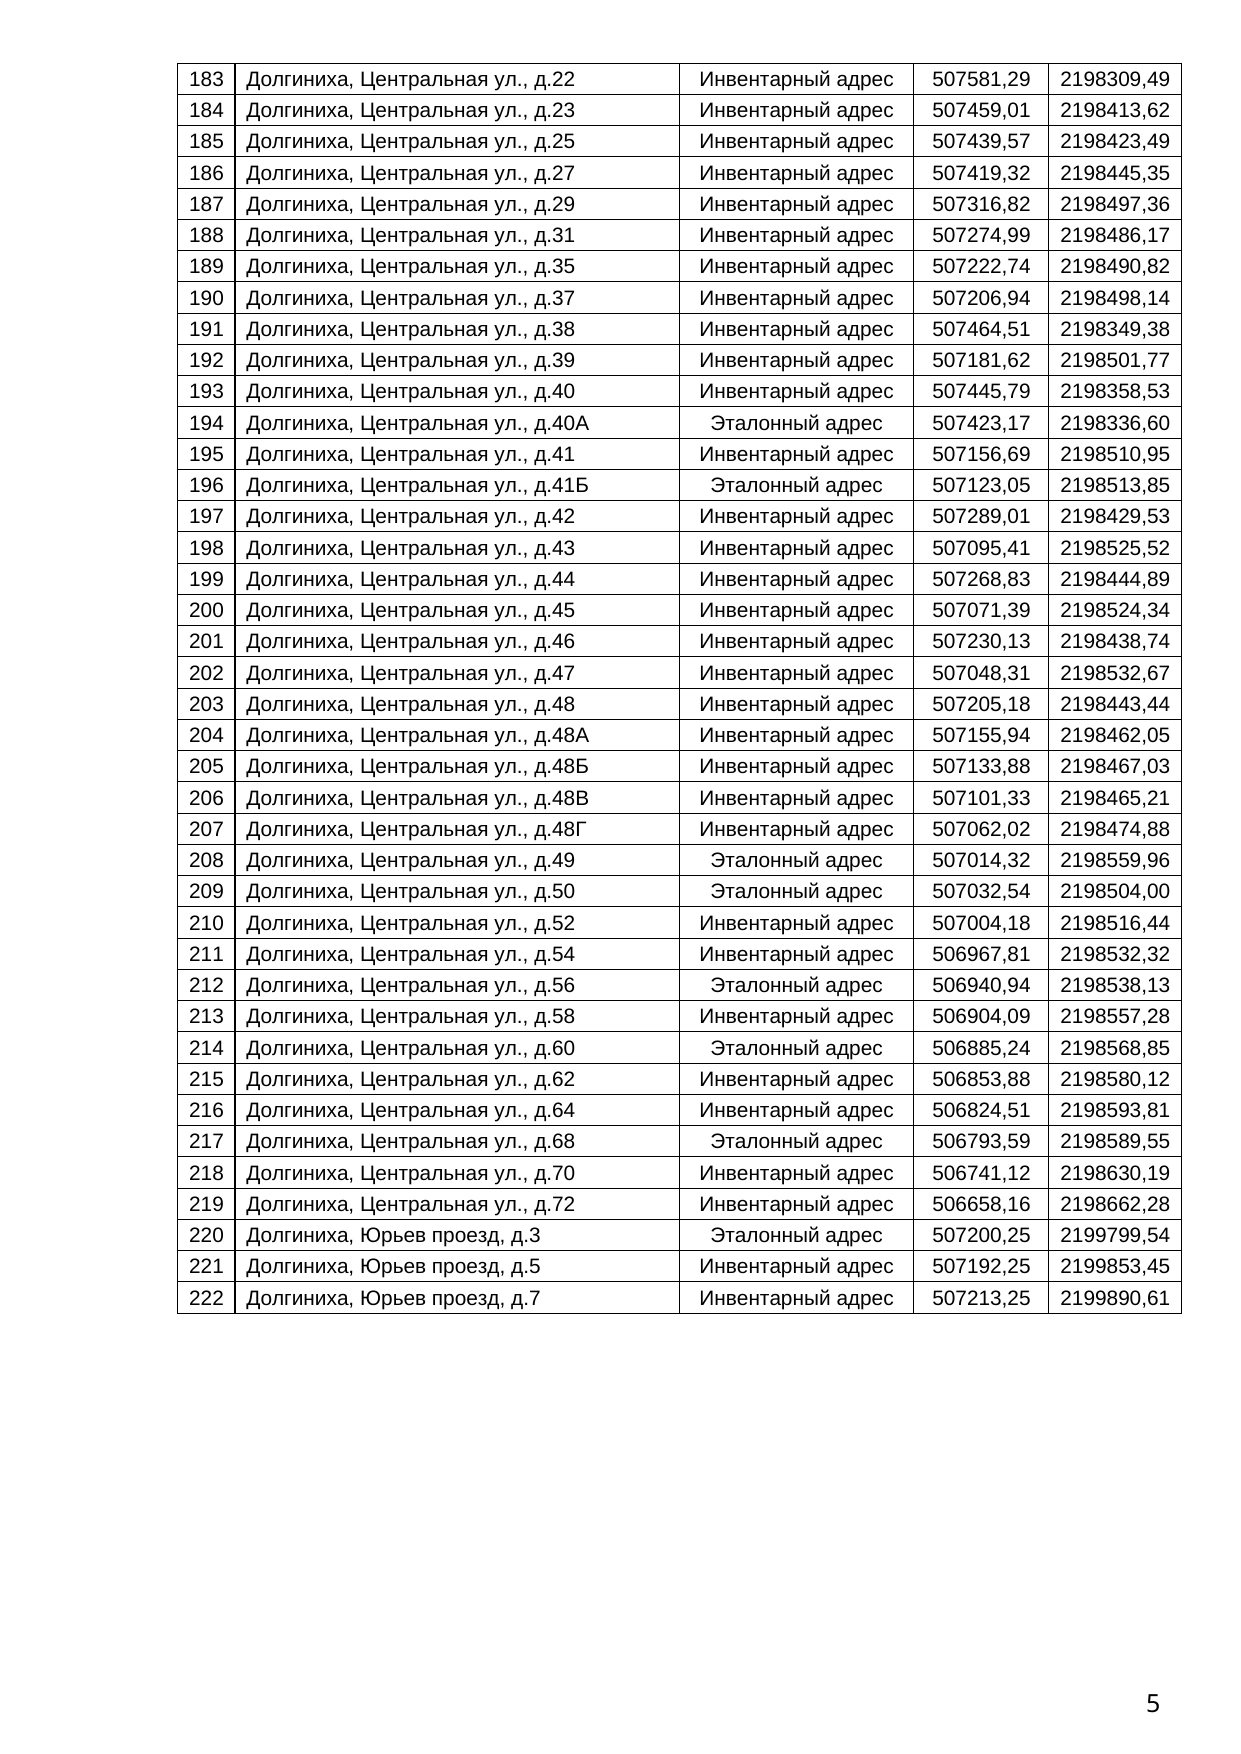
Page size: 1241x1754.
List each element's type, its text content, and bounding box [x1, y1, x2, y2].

table_cell 507445,79 [914, 376, 1048, 406]
table_cell Долгиниха, Центральная ул., д.60 [236, 1032, 679, 1062]
table_cell Инвентарный адрес [680, 220, 913, 250]
table_cell 220 [178, 1220, 234, 1250]
table_cell Долгиниха, Центральная ул., д.22 [236, 64, 679, 94]
table_cell Долгиниха, Юрьев проезд, д.3 [236, 1220, 679, 1250]
table_cell 506853,88 [914, 1064, 1048, 1094]
table_cell 184 [178, 95, 234, 125]
table_cell 507289,01 [914, 501, 1048, 531]
table_cell 507192,25 [914, 1251, 1048, 1281]
table_cell Эталонный адрес [680, 470, 913, 500]
table_cell 507156,69 [914, 439, 1048, 469]
table_cell 2198525,52 [1049, 532, 1181, 562]
table_cell 2198443,44 [1049, 689, 1181, 719]
table_cell 506940,94 [914, 970, 1048, 1000]
table_cell 506885,24 [914, 1032, 1048, 1062]
table_cell Долгиниха, Центральная ул., д.45 [236, 595, 679, 625]
table_cell Инвентарный адрес [680, 1064, 913, 1094]
table_cell 2199890,61 [1049, 1282, 1181, 1312]
table_cell Долгиниха, Центральная ул., д.38 [236, 314, 679, 344]
table_cell 202 [178, 657, 234, 687]
table_cell Долгиниха, Центральная ул., д.41Б [236, 470, 679, 500]
table_cell Инвентарный адрес [680, 689, 913, 719]
table_cell Долгиниха, Центральная ул., д.27 [236, 157, 679, 187]
table_cell 193 [178, 376, 234, 406]
table_cell 185 [178, 126, 234, 156]
table_cell Долгиниха, Центральная ул., д.44 [236, 564, 679, 594]
table_cell 507222,74 [914, 251, 1048, 281]
table_cell Долгиниха, Юрьев проезд, д.7 [236, 1282, 679, 1312]
table_cell Долгиниха, Центральная ул., д.49 [236, 845, 679, 875]
table_cell Долгиниха, Центральная ул., д.31 [236, 220, 679, 250]
table_cell 210 [178, 907, 234, 937]
table_cell Инвентарный адрес [680, 1282, 913, 1312]
table_cell 217 [178, 1126, 234, 1156]
table_cell 2198336,60 [1049, 407, 1181, 437]
table_cell Инвентарный адрес [680, 626, 913, 656]
table_cell 2198423,49 [1049, 126, 1181, 156]
table_cell 2198438,74 [1049, 626, 1181, 656]
table_cell 507581,29 [914, 64, 1048, 94]
table_cell 216 [178, 1095, 234, 1125]
table_cell 2198497,36 [1049, 189, 1181, 219]
table_cell 214 [178, 1032, 234, 1062]
table_cell Долгиниха, Центральная ул., д.48Б [236, 751, 679, 781]
table_cell 2198580,12 [1049, 1064, 1181, 1094]
table_cell 2198532,67 [1049, 657, 1181, 687]
table_cell Инвентарный адрес [680, 814, 913, 844]
table_cell 207 [178, 814, 234, 844]
table_cell 507095,41 [914, 532, 1048, 562]
table_cell 507133,88 [914, 751, 1048, 781]
table_cell 507032,54 [914, 876, 1048, 906]
table_cell 507459,01 [914, 95, 1048, 125]
table_cell Долгиниха, Центральная ул., д.43 [236, 532, 679, 562]
table_cell Долгиниха, Центральная ул., д.35 [236, 251, 679, 281]
table_cell 218 [178, 1157, 234, 1187]
table_cell Долгиниха, Центральная ул., д.41 [236, 439, 679, 469]
table_cell 506824,51 [914, 1095, 1048, 1125]
table_cell 507206,94 [914, 282, 1048, 312]
table_cell 507205,18 [914, 689, 1048, 719]
table_cell Долгиниха, Центральная ул., д.23 [236, 95, 679, 125]
table_cell 2199799,54 [1049, 1220, 1181, 1250]
table_cell Инвентарный адрес [680, 532, 913, 562]
table_cell 2198532,32 [1049, 939, 1181, 969]
table_cell Эталонный адрес [680, 407, 913, 437]
table_cell Долгиниха, Центральная ул., д.40А [236, 407, 679, 437]
table_cell Долгиниха, Центральная ул., д.29 [236, 189, 679, 219]
table_cell 506658,16 [914, 1189, 1048, 1219]
table_cell 2198358,53 [1049, 376, 1181, 406]
table_cell Долгиниха, Центральная ул., д.64 [236, 1095, 679, 1125]
table_cell 204 [178, 720, 234, 750]
table_cell Инвентарный адрес [680, 314, 913, 344]
table_cell 507123,05 [914, 470, 1048, 500]
table_cell 507048,31 [914, 657, 1048, 687]
table_cell 192 [178, 345, 234, 375]
table_cell 2198467,03 [1049, 751, 1181, 781]
table_cell Долгиниха, Юрьев проезд, д.5 [236, 1251, 679, 1281]
table_cell 208 [178, 845, 234, 875]
table_cell Инвентарный адрес [680, 282, 913, 312]
table_cell Эталонный адрес [680, 1126, 913, 1156]
table_cell 200 [178, 595, 234, 625]
table_cell Долгиниха, Центральная ул., д.48А [236, 720, 679, 750]
table_cell Долгиниха, Центральная ул., д.40 [236, 376, 679, 406]
table_cell 506904,09 [914, 1001, 1048, 1031]
table_cell 203 [178, 689, 234, 719]
table_cell Долгиниха, Центральная ул., д.62 [236, 1064, 679, 1094]
table_cell 507004,18 [914, 907, 1048, 937]
table_cell 2198445,35 [1049, 157, 1181, 187]
table_cell 2198593,81 [1049, 1095, 1181, 1125]
table_cell 507071,39 [914, 595, 1048, 625]
table_cell 198 [178, 532, 234, 562]
table_cell 197 [178, 501, 234, 531]
table_cell 211 [178, 939, 234, 969]
table_cell 209 [178, 876, 234, 906]
table_cell Долгиниха, Центральная ул., д.37 [236, 282, 679, 312]
table_cell Инвентарный адрес [680, 345, 913, 375]
table_cell 507439,57 [914, 126, 1048, 156]
table_cell Эталонный адрес [680, 1032, 913, 1062]
table_cell Инвентарный адрес [680, 189, 913, 219]
table_cell 2198498,14 [1049, 282, 1181, 312]
table_cell Эталонный адрес [680, 970, 913, 1000]
table_cell 507181,62 [914, 345, 1048, 375]
table_cell Долгиниха, Центральная ул., д.48 [236, 689, 679, 719]
table_cell Инвентарный адрес [680, 251, 913, 281]
table_cell 507268,83 [914, 564, 1048, 594]
table_cell 221 [178, 1251, 234, 1281]
table_cell 213 [178, 1001, 234, 1031]
table_cell Инвентарный адрес [680, 1001, 913, 1031]
table_cell 212 [178, 970, 234, 1000]
table_cell 2198309,49 [1049, 64, 1181, 94]
table_cell 215 [178, 1064, 234, 1094]
table_cell 187 [178, 189, 234, 219]
table_cell 2198630,19 [1049, 1157, 1181, 1187]
table_cell Инвентарный адрес [680, 907, 913, 937]
table_cell Долгиниха, Центральная ул., д.72 [236, 1189, 679, 1219]
table_cell 2198501,77 [1049, 345, 1181, 375]
table_cell 2198513,85 [1049, 470, 1181, 500]
table_cell 2198568,85 [1049, 1032, 1181, 1062]
table_cell 2198538,13 [1049, 970, 1181, 1000]
table_cell 189 [178, 251, 234, 281]
table_cell Эталонный адрес [680, 845, 913, 875]
table_cell 507155,94 [914, 720, 1048, 750]
table_cell Инвентарный адрес [680, 126, 913, 156]
table_cell Инвентарный адрес [680, 939, 913, 969]
table_cell 507316,82 [914, 189, 1048, 219]
table_cell Инвентарный адрес [680, 501, 913, 531]
table_cell Долгиниха, Центральная ул., д.52 [236, 907, 679, 937]
table_cell Инвентарный адрес [680, 157, 913, 187]
table_cell 507274,99 [914, 220, 1048, 250]
table_cell 219 [178, 1189, 234, 1219]
table_cell 506741,12 [914, 1157, 1048, 1187]
table_cell Долгиниха, Центральная ул., д.48Г [236, 814, 679, 844]
table_cell Инвентарный адрес [680, 1251, 913, 1281]
table_cell 191 [178, 314, 234, 344]
table_cell 2198662,28 [1049, 1189, 1181, 1219]
table_cell Долгиниха, Центральная ул., д.39 [236, 345, 679, 375]
table_cell 2198444,89 [1049, 564, 1181, 594]
table_cell 507464,51 [914, 314, 1048, 344]
table_cell 2198486,17 [1049, 220, 1181, 250]
table_cell Инвентарный адрес [680, 564, 913, 594]
table_cell Инвентарный адрес [680, 1157, 913, 1187]
table_cell 195 [178, 439, 234, 469]
table_cell 2198462,05 [1049, 720, 1181, 750]
table_cell 183 [178, 64, 234, 94]
table_cell 190 [178, 282, 234, 312]
table_cell Инвентарный адрес [680, 595, 913, 625]
table_cell 201 [178, 626, 234, 656]
table_cell Инвентарный адрес [680, 439, 913, 469]
table_cell 194 [178, 407, 234, 437]
table_cell 507419,32 [914, 157, 1048, 187]
table_cell Инвентарный адрес [680, 95, 913, 125]
table_cell Эталонный адрес [680, 1220, 913, 1250]
table_cell 206 [178, 782, 234, 812]
table_cell 2198490,82 [1049, 251, 1181, 281]
table_cell 205 [178, 751, 234, 781]
table_cell Долгиниха, Центральная ул., д.70 [236, 1157, 679, 1187]
table_cell Инвентарный адрес [680, 657, 913, 687]
table_cell Долгиниха, Центральная ул., д.47 [236, 657, 679, 687]
table_cell Долгиниха, Центральная ул., д.54 [236, 939, 679, 969]
table_cell Долгиниха, Центральная ул., д.48В [236, 782, 679, 812]
table_cell 2198504,00 [1049, 876, 1181, 906]
table_cell 507230,13 [914, 626, 1048, 656]
table_cell 2198474,88 [1049, 814, 1181, 844]
table_cell Долгиниха, Центральная ул., д.25 [236, 126, 679, 156]
table_cell Инвентарный адрес [680, 1095, 913, 1125]
table_cell Инвентарный адрес [680, 720, 913, 750]
table_cell 2199853,45 [1049, 1251, 1181, 1281]
table_cell 507101,33 [914, 782, 1048, 812]
table_cell Долгиниха, Центральная ул., д.46 [236, 626, 679, 656]
table_cell Инвентарный адрес [680, 64, 913, 94]
table_cell Инвентарный адрес [680, 1189, 913, 1219]
table_cell 506793,59 [914, 1126, 1048, 1156]
table_cell 507200,25 [914, 1220, 1048, 1250]
table_cell Долгиниха, Центральная ул., д.68 [236, 1126, 679, 1156]
table_cell Долгиниха, Центральная ул., д.58 [236, 1001, 679, 1031]
table_cell 2198510,95 [1049, 439, 1181, 469]
table_cell Эталонный адрес [680, 876, 913, 906]
table_cell 2198429,53 [1049, 501, 1181, 531]
table_cell Инвентарный адрес [680, 376, 913, 406]
table_cell 222 [178, 1282, 234, 1312]
table_cell 2198524,34 [1049, 595, 1181, 625]
table_cell 2198559,96 [1049, 845, 1181, 875]
table_cell Инвентарный адрес [680, 782, 913, 812]
table_cell 2198516,44 [1049, 907, 1181, 937]
table_cell 2198465,21 [1049, 782, 1181, 812]
table_cell 196 [178, 470, 234, 500]
table_cell 188 [178, 220, 234, 250]
table_cell 507213,25 [914, 1282, 1048, 1312]
table_cell 2198589,55 [1049, 1126, 1181, 1156]
table_cell Инвентарный адрес [680, 751, 913, 781]
table_cell 2198557,28 [1049, 1001, 1181, 1031]
table_cell Долгиниха, Центральная ул., д.50 [236, 876, 679, 906]
table_cell 199 [178, 564, 234, 594]
table_cell Долгиниха, Центральная ул., д.56 [236, 970, 679, 1000]
table_cell 507014,32 [914, 845, 1048, 875]
table_cell 506967,81 [914, 939, 1048, 969]
table_cell 186 [178, 157, 234, 187]
table_cell 2198413,62 [1049, 95, 1181, 125]
table_cell 2198349,38 [1049, 314, 1181, 344]
table_cell Долгиниха, Центральная ул., д.42 [236, 501, 679, 531]
table_cell 507062,02 [914, 814, 1048, 844]
table_cell 507423,17 [914, 407, 1048, 437]
